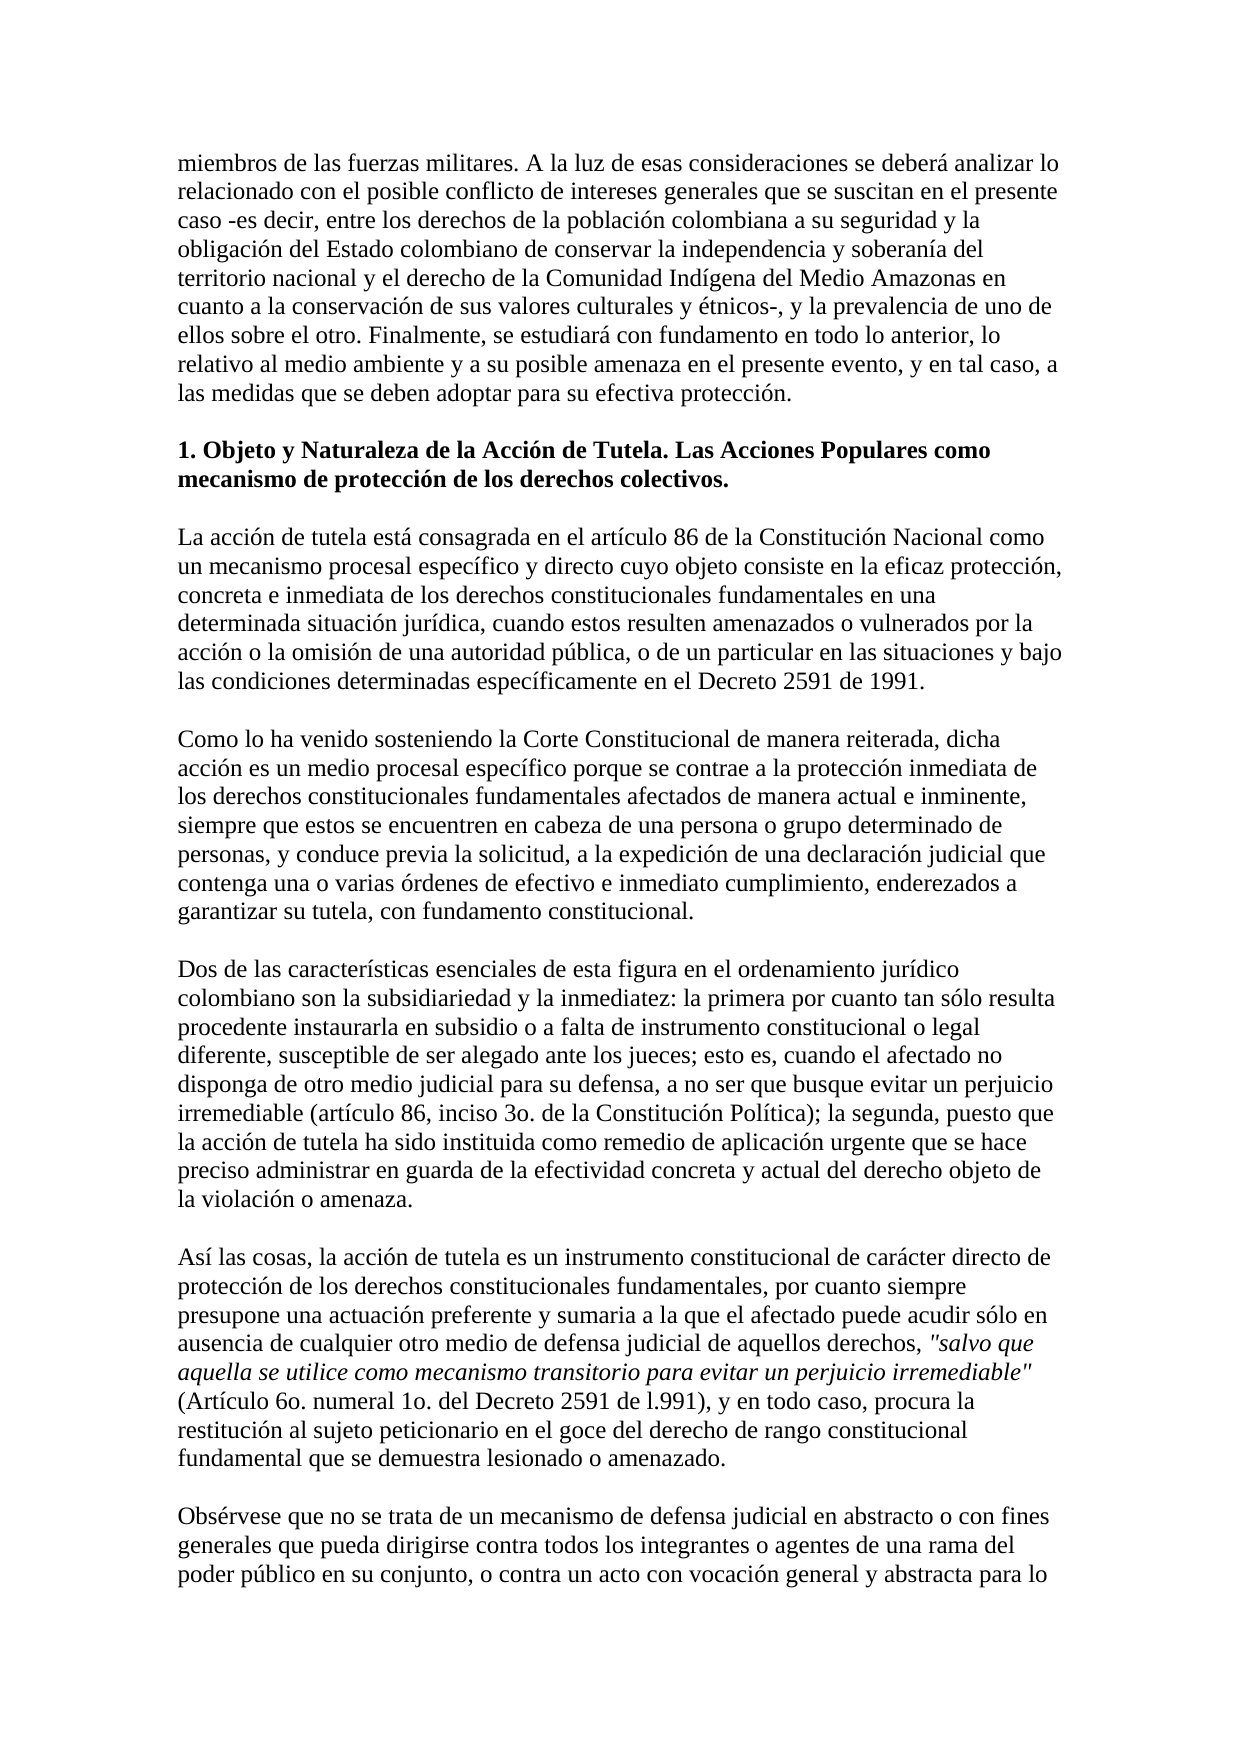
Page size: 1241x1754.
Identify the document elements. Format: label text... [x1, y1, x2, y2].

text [177, 148, 1063, 406]
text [177, 1501, 1063, 1588]
text Dos de las características esenciales de esta figura en el ordenamiento jurídico colombiano son la subsidiariedad y la inmediatez: la primera por cuanto tan sólo resulta procedente instaurarla en subsidio o a falta de instrumento constitucional o legal diferente, susceptible de ser alegado ante los jueces; esto es, cuando el afectado no disponga de otro medio judicial para su defensa, a no ser que busque evitar un perjuicio irremediable (artículo 86, inciso 3o. de la Constitución Política); la segunda, puesto que la acción de tutela ha sido instituida como remedio de aplicación urgente que se hace preciso administrar en guarda de la efectividad concreta y actual del derecho objeto de la violación o amenaza. [177, 954, 1063, 1213]
text 1. Objeto y Naturaleza de la Acción de Tutela. Las Acciones Populares como mecanismo de protección de los derechos colectivos. [177, 436, 1063, 493]
text Como lo ha venido sosteniendo la Corte Constitucional de manera reiterada, dicha acción es un medio procesal específico porque se contrae a la protección inmediata de los derechos constitucionales fundamentales afectados de manera actual e inminente, siempre que estos se encuentren en cabeza de una persona o grupo determinado de personas, y conduce previa la solicitud, a la expedición de una declaración judicial que contenga una o varias órdenes de efectivo e inmediato cumplimiento, enderezados a garantizar su tutela, con fundamento constitucional. [177, 724, 1063, 925]
text La acción de tutela está consagrada en el artículo 86 de la Constitución Nacional como un mecanismo procesal específico y directo cuyo objeto consiste en la eficaz protección, concreta e inmediata de los derechos constitucionales fundamentales en una determinada situación jurídica, cuando estos resulten amenazados o vulnerados por la acción o la omisión de una autoridad pública, o de un particular en las situaciones y bajo las condiciones determinadas específicamente en el Decreto 2591 de 1991. [177, 522, 1063, 695]
text Así las cosas, la acción de tutela es un instrumento constitucional de carácter directo de protección de los derechos constitucionales fundamentales, por cuanto siempre presupone una actuación preferente y sumaria a la que el afectado puede acudir sólo en ausencia de cualquier otro medio de defensa judicial de aquellos derechos, "salvo que aquella se utilice como mecanismo transitorio para evitar un perjuicio irremediable" (Artículo 6o. numeral 1o. del Decreto 2591 de l.991), y en todo caso, procura la restitución al sujeto peticionario en el goce del derecho de rango constitucional fundamental que se demuestra lesionado o amenazado. [177, 1242, 1063, 1472]
